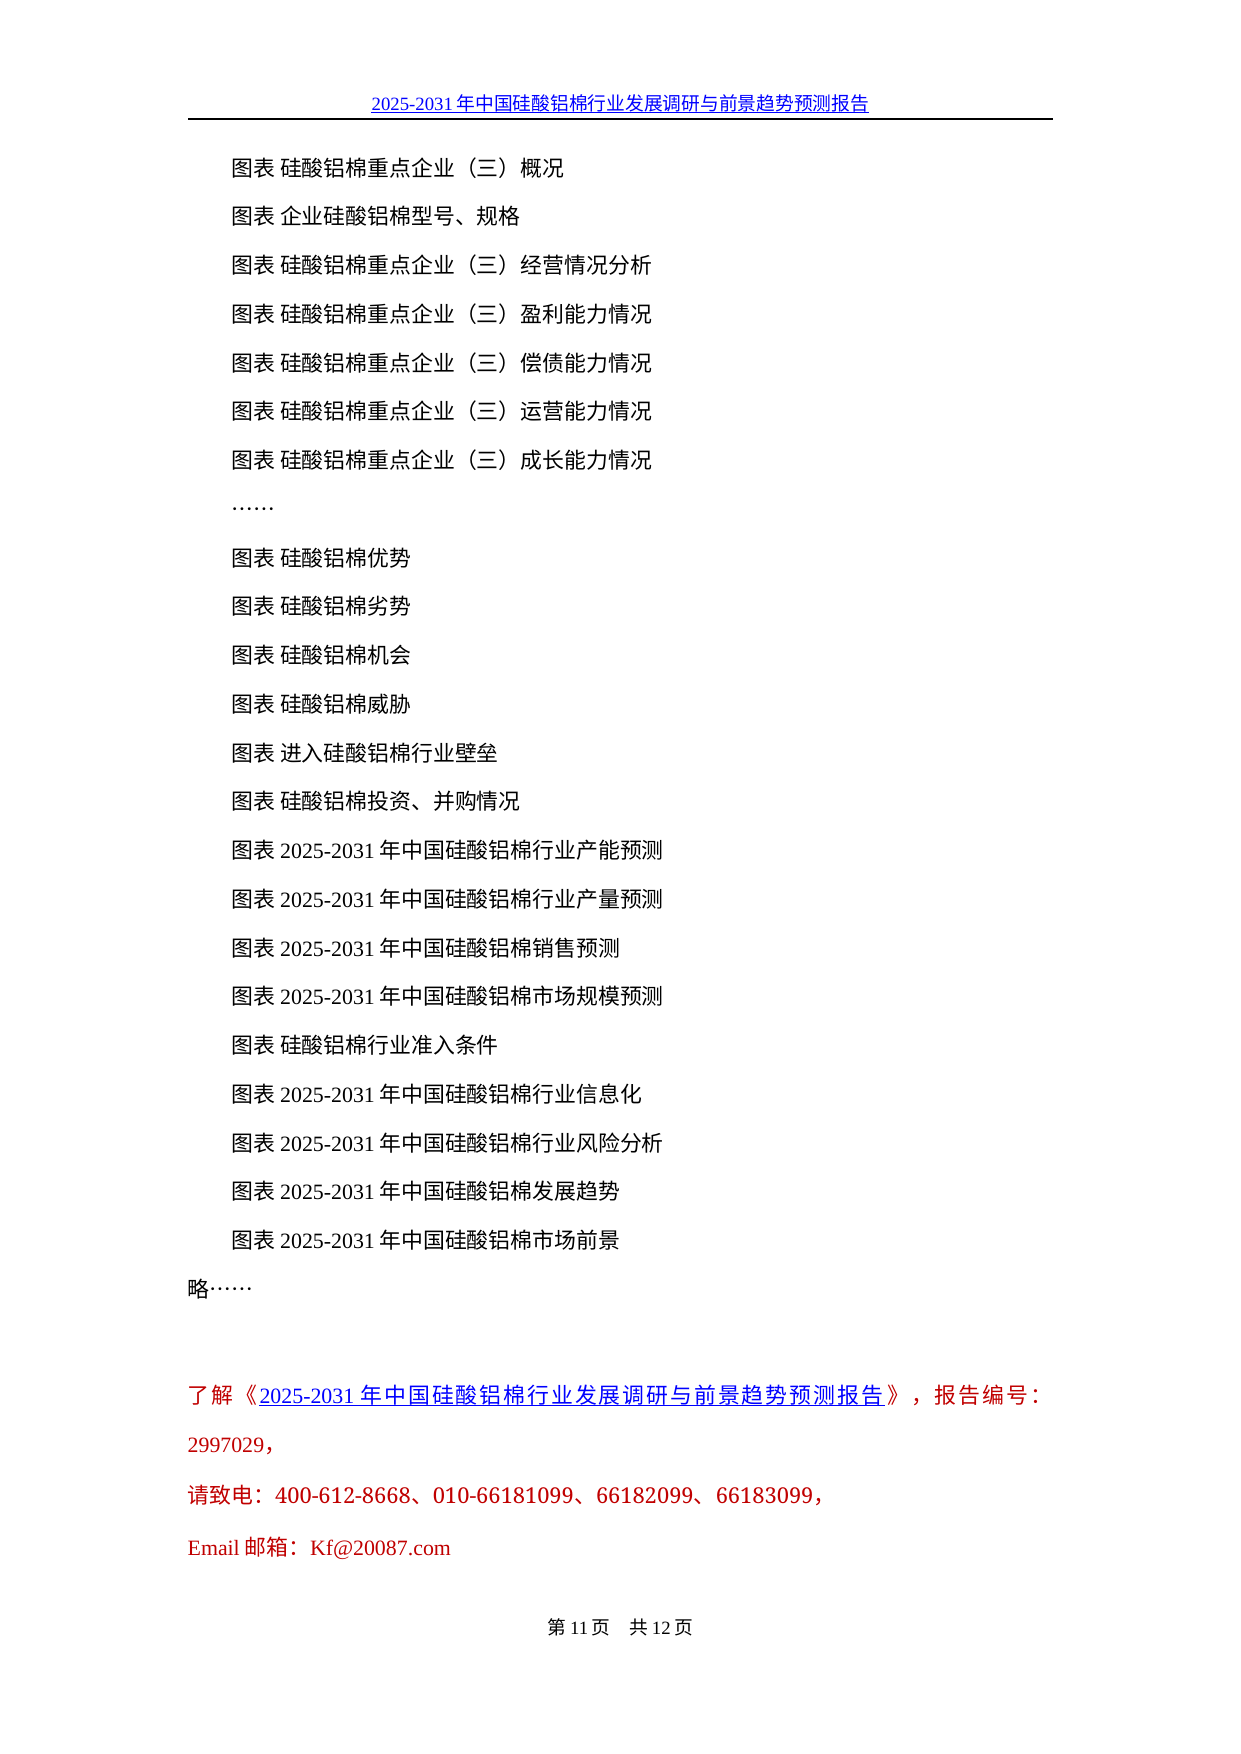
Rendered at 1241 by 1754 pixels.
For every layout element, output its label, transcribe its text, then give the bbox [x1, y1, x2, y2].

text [187, 150, 1053, 1304]
text Email邮箱：Kf@20087.com [187, 1530, 1053, 1562]
text 请致电：400-612-8668、010-66181099、66182099、66183099， [187, 1478, 1053, 1511]
text 了解《2025-2031年中国硅酸铝棉行业发展调研与前景趋势预测报告》，报告编号：2997029， [187, 1378, 1053, 1459]
